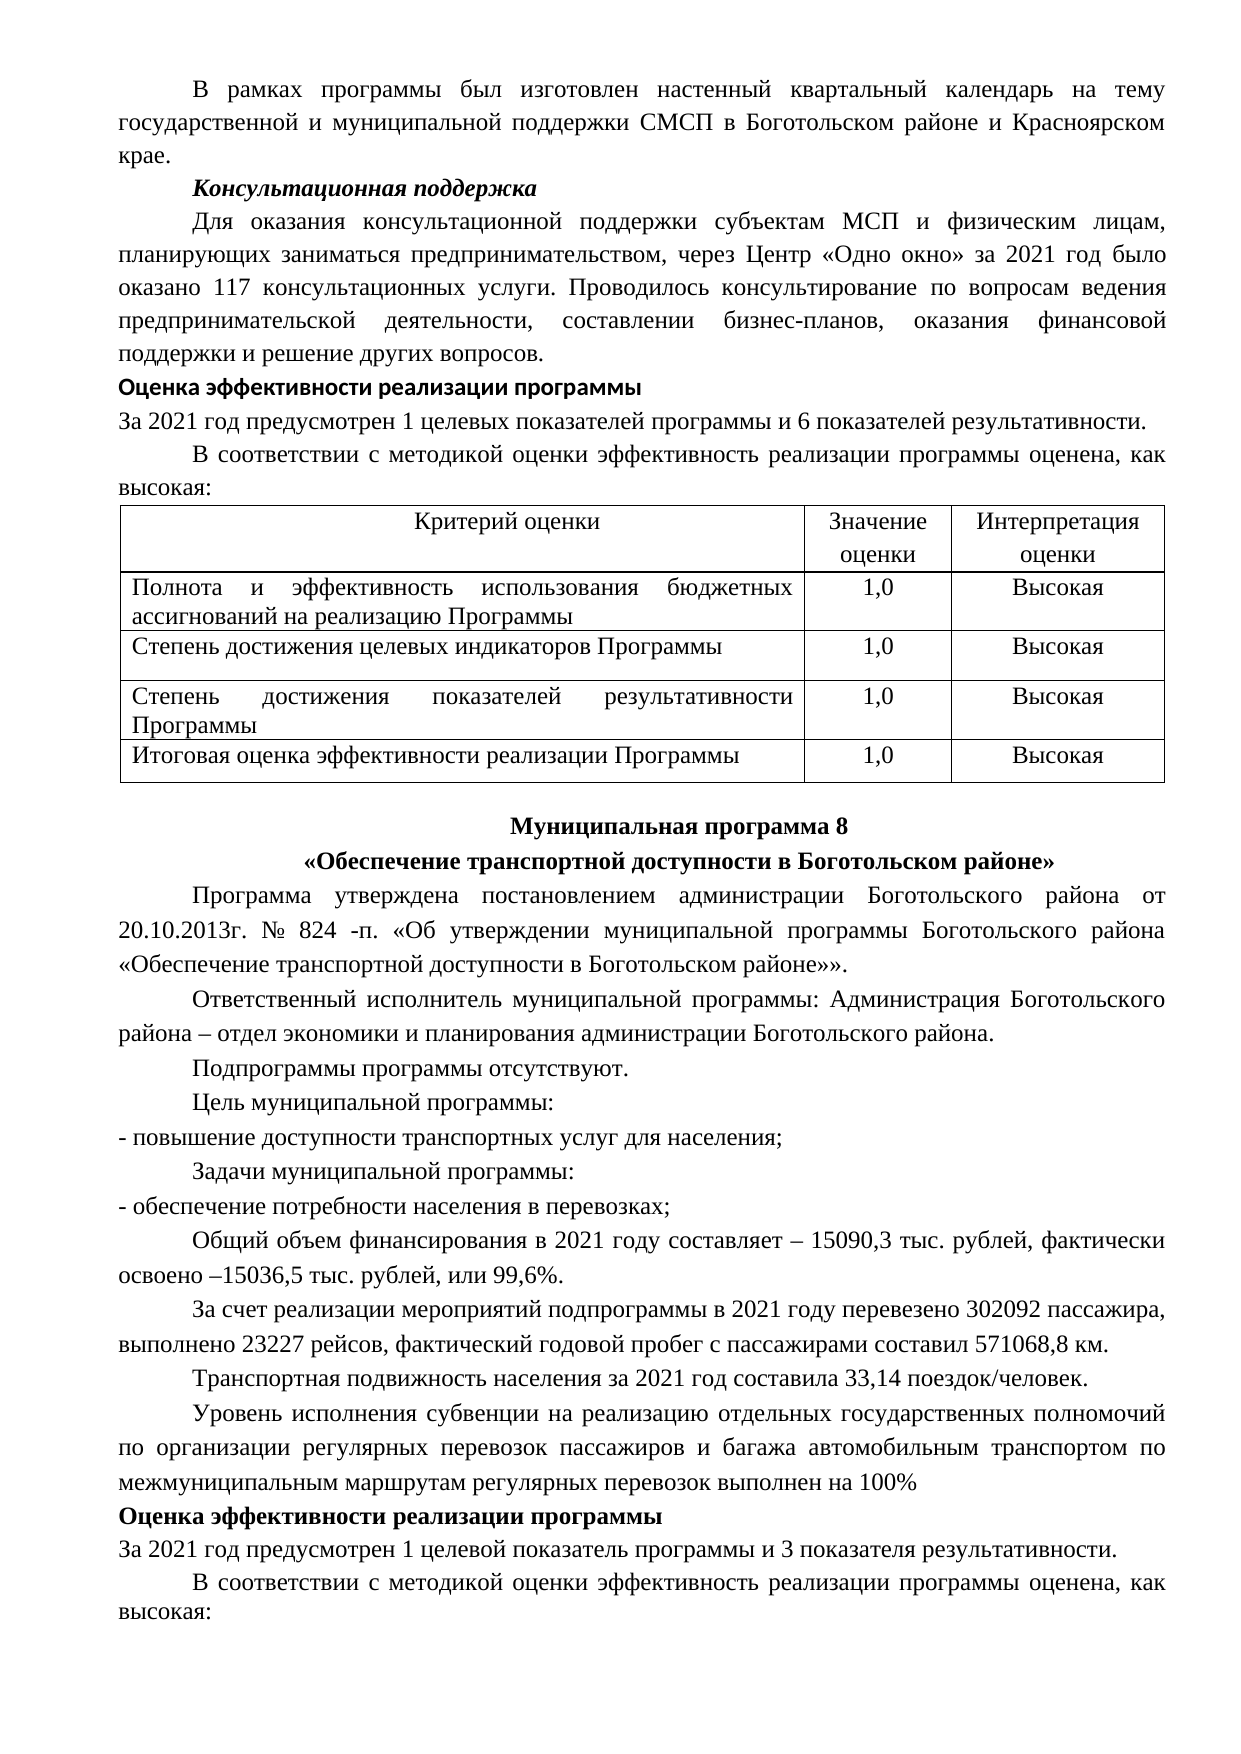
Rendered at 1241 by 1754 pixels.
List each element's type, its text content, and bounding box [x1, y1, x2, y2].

text - повышение доступности транспортных услуг для населения; [118, 1122, 1167, 1151]
text В соответствии с методикой оценки эффективность реализации программы оценена, как высокая: [118, 439, 1167, 501]
text Уровень исполнения субвенции на реализацию отдельных государственных полномочий по организации регулярных перевозок пассажиров и багажа автомобильным транспортом по межмуниципальным маршрутам регулярных перевозок выполнен на 100% [118, 1398, 1167, 1495]
table_cell Высокая [952, 631, 1164, 680]
table_cell Полнота и эффективность использования бюджетных ассигнований на реализацию Программы [121, 573, 804, 630]
table_cell Итоговая оценка эффективности реализации Программы [121, 740, 804, 782]
table_header Значение оценки [805, 506, 951, 571]
text За 2021 год предусмотрен 1 целевой показатель программы и 3 показателя результативности. [118, 1534, 1167, 1563]
text Оценка эффективности реализации программы [118, 1501, 1167, 1530]
text «Обеспечение транспортной доступности в Боготольском районе» [118, 846, 1167, 875]
text Задачи муниципальной программы: [192, 1156, 1167, 1185]
text Консультационная поддержка [118, 173, 1167, 202]
text За 2021 год предусмотрен 1 целевых показателей программы и 6 показателей результативности. [118, 406, 1167, 435]
text В соответствии с методикой оценки эффективность реализации программы оценена, как высокая: [118, 1567, 1167, 1624]
text Ответственный исполнитель муниципальной программы: Администрация Боготольского района – отдел экономики и планирования администрации Боготольского района. [118, 984, 1167, 1047]
text Цель муниципальной программы: [118, 1087, 1167, 1116]
table_header Интерпретация оценки [952, 506, 1164, 571]
table_cell Высокая [952, 573, 1164, 630]
table_cell Высокая [952, 681, 1164, 739]
table_cell Степень достижения целевых индикаторов Программы [121, 631, 804, 680]
text За счет реализации мероприятий подпрограммы в 2021 году перевезено 302092 пассажира, выполнено 23227 рейсов, фактический годовой пробег с пассажирами составил 571068,8 км. [118, 1294, 1167, 1357]
table_cell 1,0 [805, 681, 951, 739]
table_header Критерий оценки [121, 506, 804, 571]
text Подпрограммы программы отсутствуют. [118, 1053, 1167, 1082]
table_cell Высокая [952, 740, 1164, 782]
text Общий объем финансирования в 2021 году составляет – 15090,3 тыс. рублей, фактически освоено –15036,5 тыс. рублей, или 99,6%. [118, 1225, 1167, 1288]
text Транспортная подвижность населения за 2021 год составила 33,14 поездок/человек. [118, 1363, 1167, 1392]
text Муниципальная программа 8 [118, 811, 1167, 840]
table_cell Степень достижения показателей результативности Программы [121, 681, 804, 739]
text Оценка эффективности реализации программы [118, 371, 1167, 402]
table_cell 1,0 [805, 631, 951, 680]
text В рамках программы был изготовлен настенный квартальный календарь на тему государственной и муниципальной поддержки СМСП в Боготольском районе и Красноярском крае. [118, 74, 1167, 169]
text - обеспечение потребности населения в перевозках; [118, 1191, 1167, 1219]
list Программа утверждена постановлением администрации Боготольского района от 20.10.2013г. № 824 -п. «Об утверждении муниципальной программы Боготольского района «Обеспечение транспортной доступности в Боготольском районе»». [118, 880, 1167, 978]
table_cell 1,0 [805, 740, 951, 782]
text Для оказания консультационной поддержки субъектам МСП и физическим лицам, планирующих заниматься предпринимательством, через Центр «Одно окно» за 2021 год было оказано 117 консультационных услуги. Проводилось консультирование по вопросам ведения предпринимательской деятельности, составлении бизнес-планов, оказания финансовой поддержки и решение других вопросов. [118, 206, 1167, 367]
table_cell 1,0 [805, 573, 951, 630]
